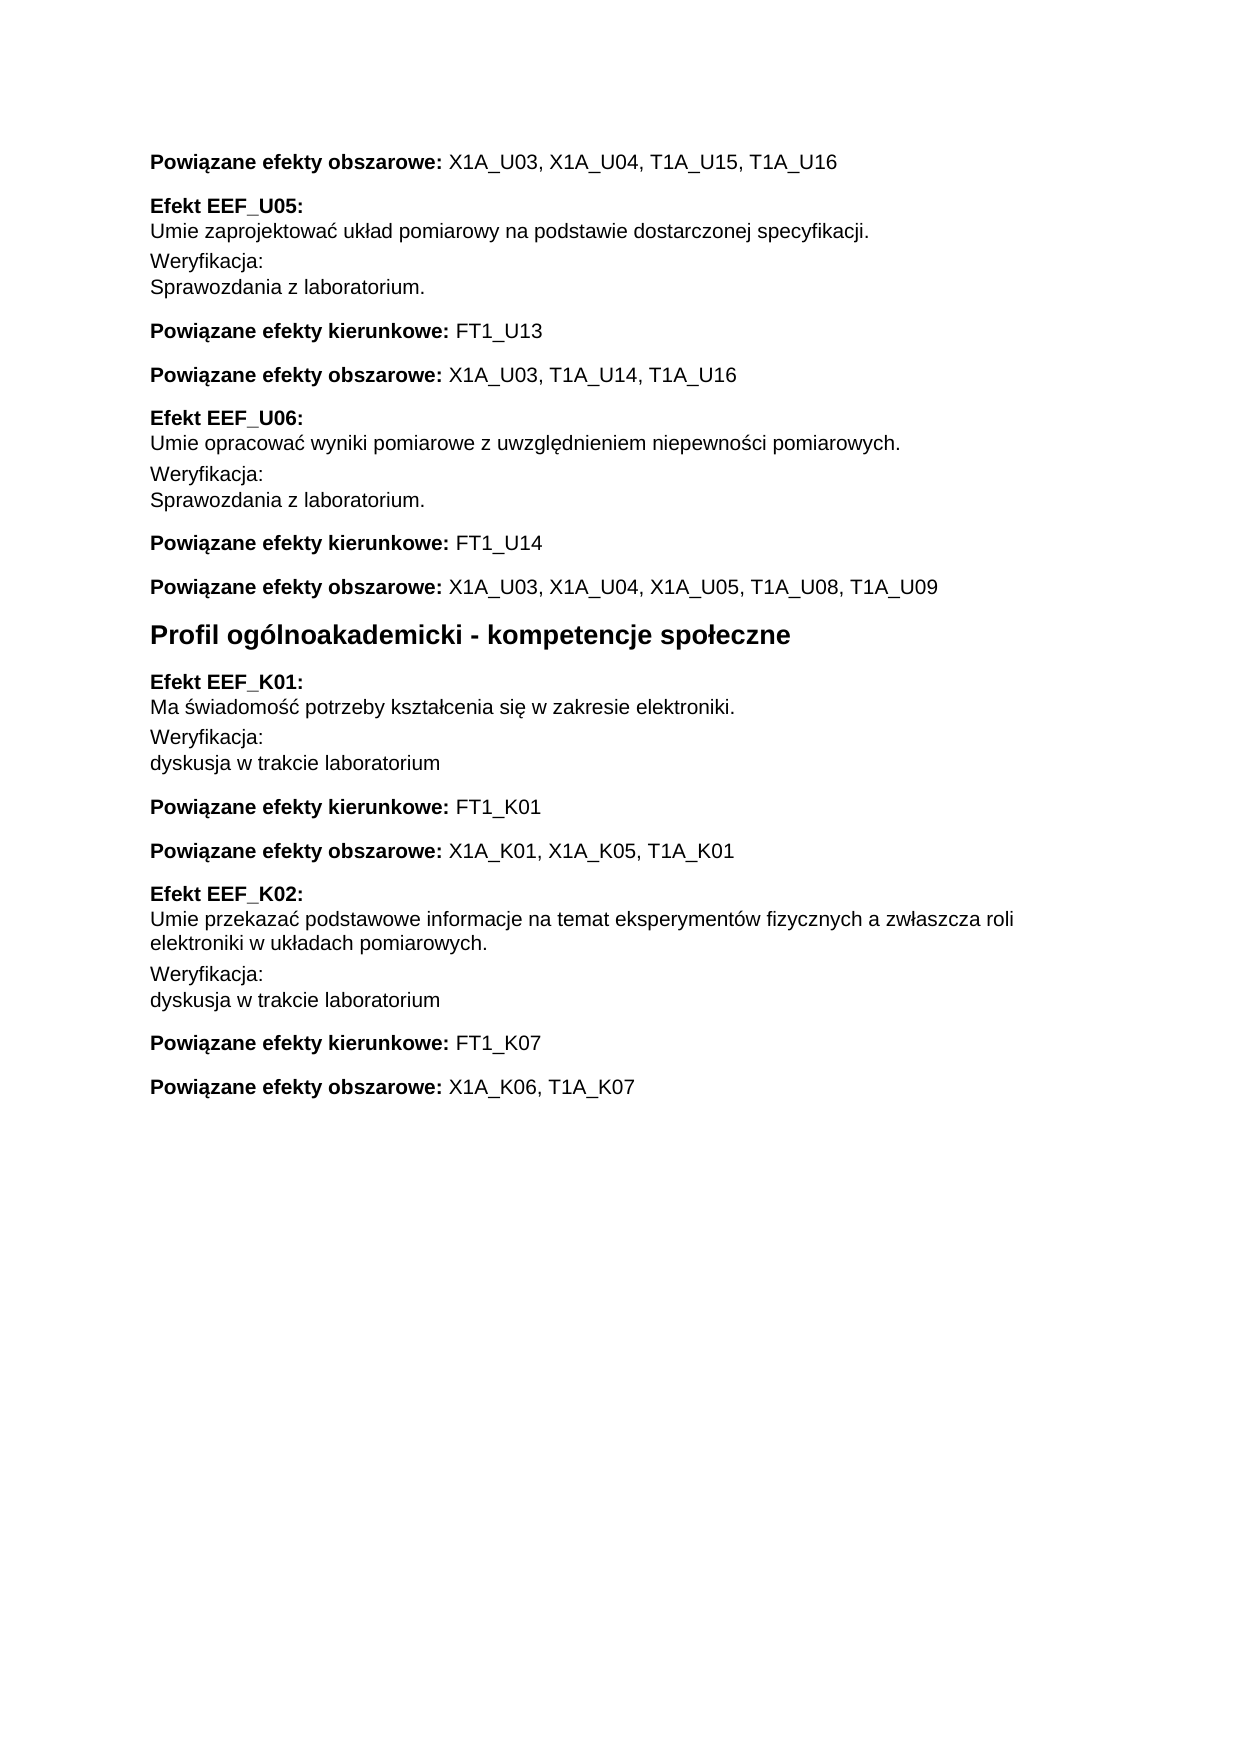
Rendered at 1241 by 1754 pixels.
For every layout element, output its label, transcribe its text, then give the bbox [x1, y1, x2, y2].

text Umie opracować wyniki pomiarowe z uwzględnieniem niepewności pomiarowych. [150, 431, 1090, 455]
text Powiązane efekty kierunkowe: FT1_U14 [150, 531, 1090, 555]
text dyskusja w trakcie laboratorium [150, 751, 1090, 775]
text Powiązane efekty obszarowe: X1A_K06, T1A_K07 [150, 1075, 1090, 1099]
text Efekt EEF_U06: [150, 406, 1090, 430]
text Weryfikacja: [150, 725, 1090, 749]
text Powiązane efekty obszarowe: X1A_U03, X1A_U04, X1A_U05, T1A_U08, T1A_U09 [150, 575, 1090, 599]
text Umie przekazać podstawowe informacje na temat eksperymentów fizycznych a zwłaszcza roli elektroniki w układach pomiarowych. [150, 907, 1090, 955]
text Weryfikacja: [150, 961, 1090, 985]
text Ma świadomość potrzeby kształcenia się w zakresie elektroniki. [150, 695, 1090, 719]
text Powiązane efekty kierunkowe: FT1_U13 [150, 319, 1090, 343]
text Umie zaprojektować układ pomiarowy na podstawie dostarczonej specyfikacji. [150, 219, 1090, 243]
text Powiązane efekty obszarowe: X1A_U03, T1A_U14, T1A_U16 [150, 362, 1090, 386]
text Powiązane efekty obszarowe: X1A_K01, X1A_K05, T1A_K01 [150, 838, 1090, 862]
text Efekt EEF_K01: [150, 670, 1090, 694]
subtitle Profil ogólnoakademicki - kompetencje społeczne [150, 619, 1090, 650]
text Powiązane efekty obszarowe: X1A_U03, X1A_U04, T1A_U15, T1A_U16 [150, 150, 1090, 174]
text Powiązane efekty kierunkowe: FT1_K01 [150, 795, 1090, 819]
text Powiązane efekty kierunkowe: FT1_K07 [150, 1031, 1090, 1055]
text Sprawozdania z laboratorium. [150, 275, 1090, 299]
text Efekt EEF_K02: [150, 882, 1090, 906]
text Efekt EEF_U05: [150, 194, 1090, 218]
text Weryfikacja: [150, 249, 1090, 273]
text dyskusja w trakcie laboratorium [150, 987, 1090, 1011]
text Sprawozdania z laboratorium. [150, 487, 1090, 511]
text Weryfikacja: [150, 461, 1090, 485]
